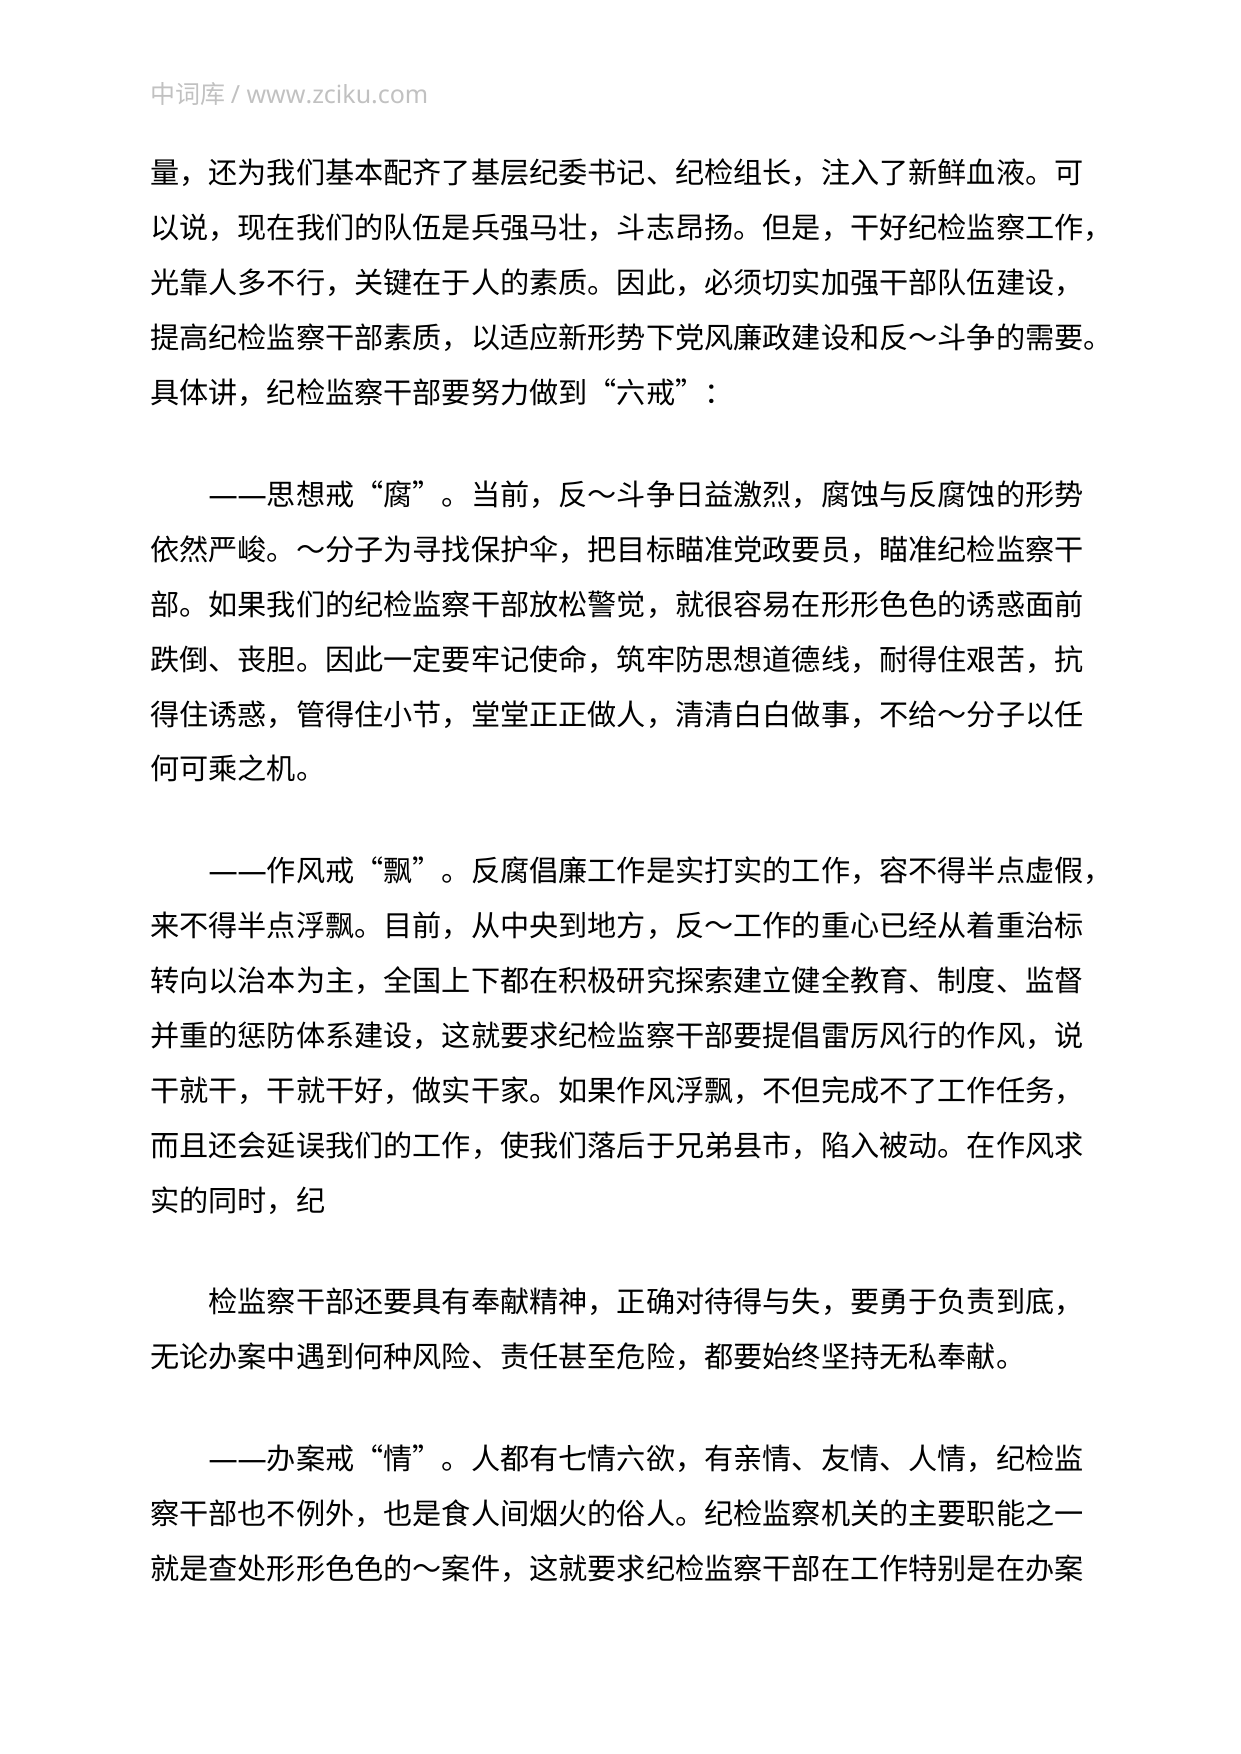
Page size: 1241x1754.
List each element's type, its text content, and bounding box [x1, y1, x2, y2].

text ——思想戒“腐”。当前，反～斗争日益激烈，腐蚀与反腐蚀的形势依然严峻。～分子为寻找保护伞，把目标瞄准党政要员，瞄准纪检监察干部。如果我们的纪检监察干部放松警觉，就很容易在形形色色的诱惑面前跌倒、丧胆。因此一定要牢记使命，筑牢防思想道德线，耐得住艰苦，抗得住诱惑，管得住小节，堂堂正正做人，清清白白做事，不给～分子以任何可乘之机。 [150, 471, 1090, 788]
text ——作风戒“飘”。反腐倡廉工作是实打实的工作，容不得半点虚假，来不得半点浮飘。目前，从中央到地方，反～工作的重心已经从着重治标转向以治本为主，全国上下都在积极研究探索建立健全教育、制度、监督并重的惩防体系建设，这就要求纪检监察干部要提倡雷厉风行的作风，说干就干，干就干好，做实干家。如果作风浮飘，不但完成不了工作任务，而且还会延误我们的工作，使我们落后于兄弟县市，陷入被动。在作风求实的同时，纪 [150, 848, 1090, 1219]
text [150, 1436, 1090, 1588]
text 检监察干部还要具有奉献精神，正确对待得与失，要勇于负责到底，无论办案中遇到何种风险、责任甚至危险，都要始终坚持无私奉献。 [150, 1279, 1090, 1376]
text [150, 150, 1090, 412]
